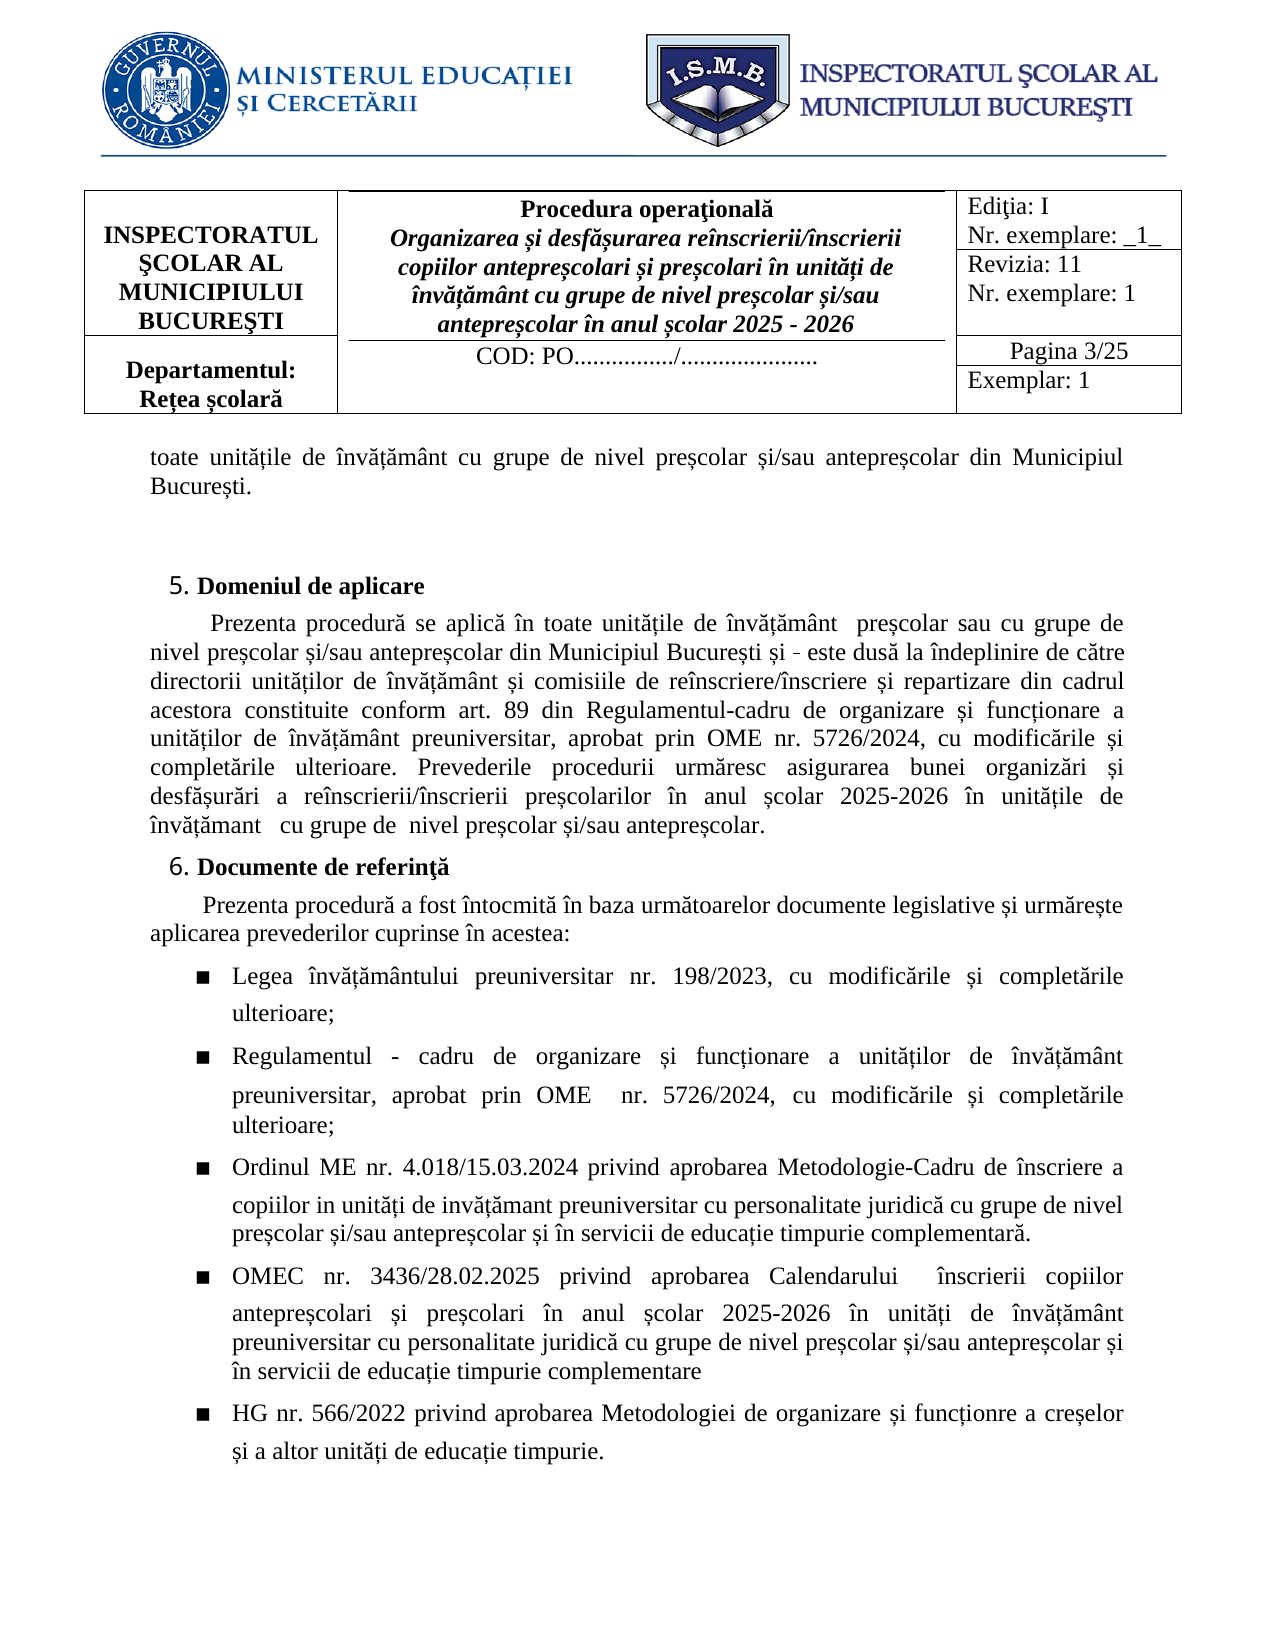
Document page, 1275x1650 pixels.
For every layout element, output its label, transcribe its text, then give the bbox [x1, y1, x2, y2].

list HG nr. 566/2022 privind aprobarea Metodologiei de organizare și funcționre a creșelor și a altor unități de educație timpurie. [194, 1385, 1124, 1465]
list Regulamentul - cadru de organizare și funcționare a unităților de învățământ preuniversitar, aprobat prin OME nr. 5726/2024, cu modificările și completările ulterioare; [194, 1027, 1124, 1138]
list Ordinul ME nr. 4.018/15.03.2024 privind aprobarea Metodologie-Cadru de înscriere a copiilor in unități de invățămant preuniversitar cu personalitate juridică cu grupe de nivel preșcolar și/sau antepreșcolar și în servicii de educație timpurie complementară. [194, 1138, 1124, 1247]
list Documente de referinţă [169, 838, 1127, 890]
list OMEC nr. 3436/28.02.2025 privind aprobarea Calendarului înscrierii copiilor antepreșcolari și preșcolari în anul școlar 2025-2026 în unități de învățământ preuniversitar cu personalitate juridică cu grupe de nivel preșcolar și/sau antepreșcolar și în servicii de educație timpurie complementare [194, 1247, 1124, 1385]
list Legea învățământului preuniversitar nr. 198/2023, cu modificările și completările ulterioare; [194, 947, 1124, 1027]
picture [100, 29, 1167, 152]
list Domeniul de aplicare [169, 557, 1127, 608]
text Prezenta procedură se aplică în toate unitățile de învățământ preșcolar sau cu grupe de nivel preșcolar și/sau antepreșcolar din Municipiul București și este dusă la îndeplinire de către directorii unităților de învățământ și comisiile de reînscriere/înscriere și repartizare din cadrul acestora constituite conform art. 89 din Regulamentul-cadru de organizare și funcționare a unităților de învățământ preuniversitar, aprobat prin OME nr. 5726/2024, cu modificările și completările ulterioare. Prevederile procedurii urmăresc asigurarea bunei organizări și desfășurări a reînscrierii/înscrierii preșcolarilor în anul școlar 2025-2026 în unitățile de învățămant cu grupe de nivel preșcolar și/sau antepreșcolar. [150, 608, 1125, 838]
text Prezenta procedură a fost întocmită în baza următoarelor documente legislative și urmărește aplicarea prevederilor cuprinse în acestea: [150, 890, 1124, 947]
